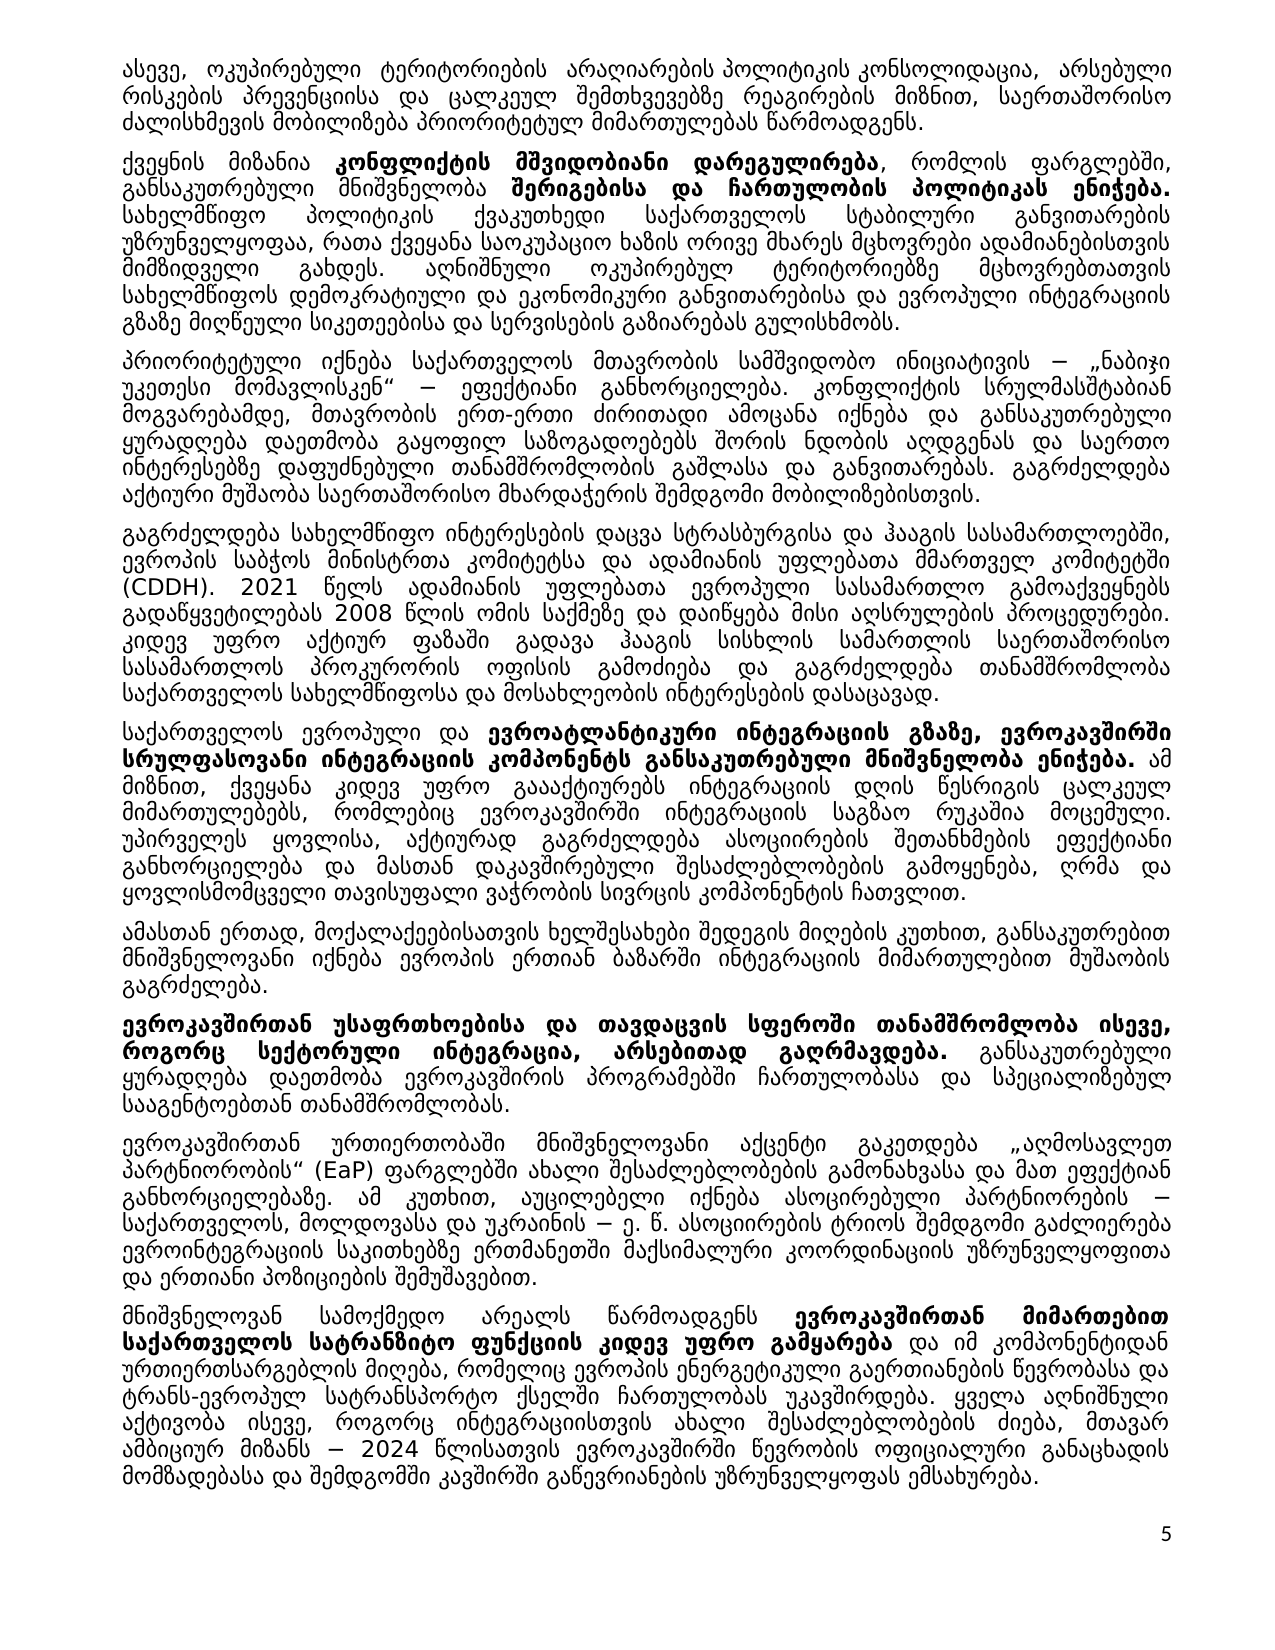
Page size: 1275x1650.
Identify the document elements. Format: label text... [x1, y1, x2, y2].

text პრიორიტეტული იქნება საქართველოს მთავრობის სამშვიდობო ინიციატივის − „ნაბიჯი უკეთესი მომავლისკენ“ − ეფექტიანი განხორციელება. კონფლიქტის სრულმასშტაბიან მოგვარებამდე, მთავრობის ერთ-ერთი ძირითადი ამოცანა იქნება და განსაკუთრებული ყურადღება დაეთმობა გაყოფილ საზოგადოებებს შორის ნდობის აღდგენას და საერთო ინტერესებზე დაფუძნებული თანამშრომლობის გაშლასა და განვითარებას. გაგრძელდება აქტიური მუშაობა საერთაშორისო მხარდაჭერის შემდგომი მობილიზებისთვის. [122, 348, 1172, 508]
text ევროკავშირთან ურთიერთობაში მნიშვნელოვანი აქცენტი გაკეთდება „აღმოსავლეთ პარტნიორობის“ (EaP) ფარგლებში ახალი შესაძლებლობების გამონახვასა და მათ ეფექტიან განხორციელებაზე. ამ კუთხით, აუცილებელი იქნება ასოცირებული პარტნიორების − საქართველოს, მოლდოვასა და უკრაინის − ე. წ. ასოციირების ტრიოს შემდგომი გაძლიერება ევროინტეგრაციის საკითხებზე ერთმანეთში მაქსიმალური კოორდინაციის უზრუნველყოფითა და ერთიანი პოზიციების შემუშავებით. [122, 1130, 1172, 1290]
text ამასთან ერთად, მოქალაქეებისათვის ხელშესახები შედეგის მიღების კუთხით, განსაკუთრებით მნიშვნელოვანი იქნება ევროპის ერთიან ბაზარში ინტეგრაციის მიმართულებით მუშაობის გაგრძელება. [122, 919, 1172, 999]
text ევროკავშირთან უსაფრთხოებისა და თავდაცვის სფეროში თანამშრომლობა ისევე, როგორც სექტორული ინტეგრაცია, არსებითად გაღრმავდება. განსაკუთრებული ყურადღება დაეთმობა ევროკავშირის პროგრამებში ჩართულობასა და სპეციალიზებულ სააგენტოებთან თანამშრომლობას. [122, 1011, 1172, 1118]
text ქვეყნის მიზანია კონფლიქტის მშვიდობიანი დარეგულირება, რომლის ფარგლებში, განსაკუთრებული მნიშვნელობა შერიგებისა და ჩართულობის პოლიტიკას ენიჭება. სახელმწიფო პოლიტიკის ქვაკუთხედი საქართველოს სტაბილური განვითარების უზრუნველყოფაა, რათა ქვეყანა საოკუპაციო ხაზის ორივე მხარეს მცხოვრები ადამიანებისთვის მიმზიდველი გახდეს. აღნიშნული ოკუპირებულ ტერიტორიებზე მცხოვრებთათვის სახელმწიფოს დემოკრატიული და ეკონომიკური განვითარებისა და ევროპული ინტეგრაციის გზაზე მიღწეული სიკეთეებისა და სერვისების გაზიარებას გულისხმობს. [122, 149, 1172, 335]
text მნიშვნელოვან სამოქმედო არეალს წარმოადგენს ევროკავშირთან მიმართებით საქართველოს სატრანზიტო ფუნქციის კიდევ უფრო გამყარება და იმ კომპონენტიდან ურთიერთსარგებლის მიღება, რომელიც ევროპის ენერგეტიკული გაერთიანების წევრობასა და ტრანს-ევროპულ სატრანსპორტო ქსელში ჩართულობას უკავშირდება. ყველა აღნიშნული აქტივობა ისევე, როგორც ინტეგრაციისთვის ახალი შესაძლებლობების ძიება, მთავარ ამბიციურ მიზანს − 2024 წლისათვის ევროკავშირში წევრობის ოფიციალური განაცხადის მომზადებასა და შემდგომში კავშირში გაწევრიანების უზრუნველყოფას ემსახურება. [122, 1303, 1169, 1489]
text საქართველოს ევროპული და ევროატლანტიკური ინტეგრაციის გზაზე, ევროკავშირში სრულფასოვანი ინტეგრაციის კომპონენტს განსაკუთრებული მნიშვნელობა ენიჭება. ამ მიზნით, ქვეყანა კიდევ უფრო გაააქტიურებს ინტეგრაციის დღის წესრიგის ცალკეულ მიმართულებებს, რომლებიც ევროკავშირში ინტეგრაციის საგზაო რუკაშია მოცემული. უპირველეს ყოვლისა, აქტიურად გაგრძელდება ასოციირების შეთანხმების ეფექტიანი განხორციელება და მასთან დაკავშირებული შესაძლებლობების გამოყენება, ღრმა და ყოვლისმომცველი თავისუფალი ვაჭრობის სივრცის კომპონენტის ჩათვლით. [122, 719, 1172, 906]
text გაგრძელდება სახელმწიფო ინტერესების დაცვა სტრასბურგისა და ჰააგის სასამართლოებში, ევროპის საბჭოს მინისტრთა კომიტეტსა და ადამიანის უფლებათა მმართველ კომიტეტში (CDDH). 2021 წელს ადამიანის უფლებათა ევროპული სასამართლო გამოაქვეყნებს გადაწყვეტილებას 2008 წლის ომის საქმეზე და დაიწყება მისი აღსრულების პროცედურები. კიდევ უფრო აქტიურ ფაზაში გადავა ჰააგის სისხლის სამართლის საერთაშორისო სასამართლოს პროკურორის ოფისის გამოძიება და გაგრძელდება თანამშრომლობა საქართველოს სახელმწიფოსა და მოსახლეობის ინტერესების დასაცავად. [122, 520, 1172, 707]
text ასევე, ოკუპირებული ტერიტორიების არაღიარების პოლიტიკის კონსოლიდაცია, არსებული რისკების პრევენციისა და ცალკეულ შემთხვევებზე რეაგირების მიზნით, საერთაშორისო ძალისხმევის მობილიზება პრიორიტეტულ მიმართულებას წარმოადგენს. [122, 56, 1172, 136]
